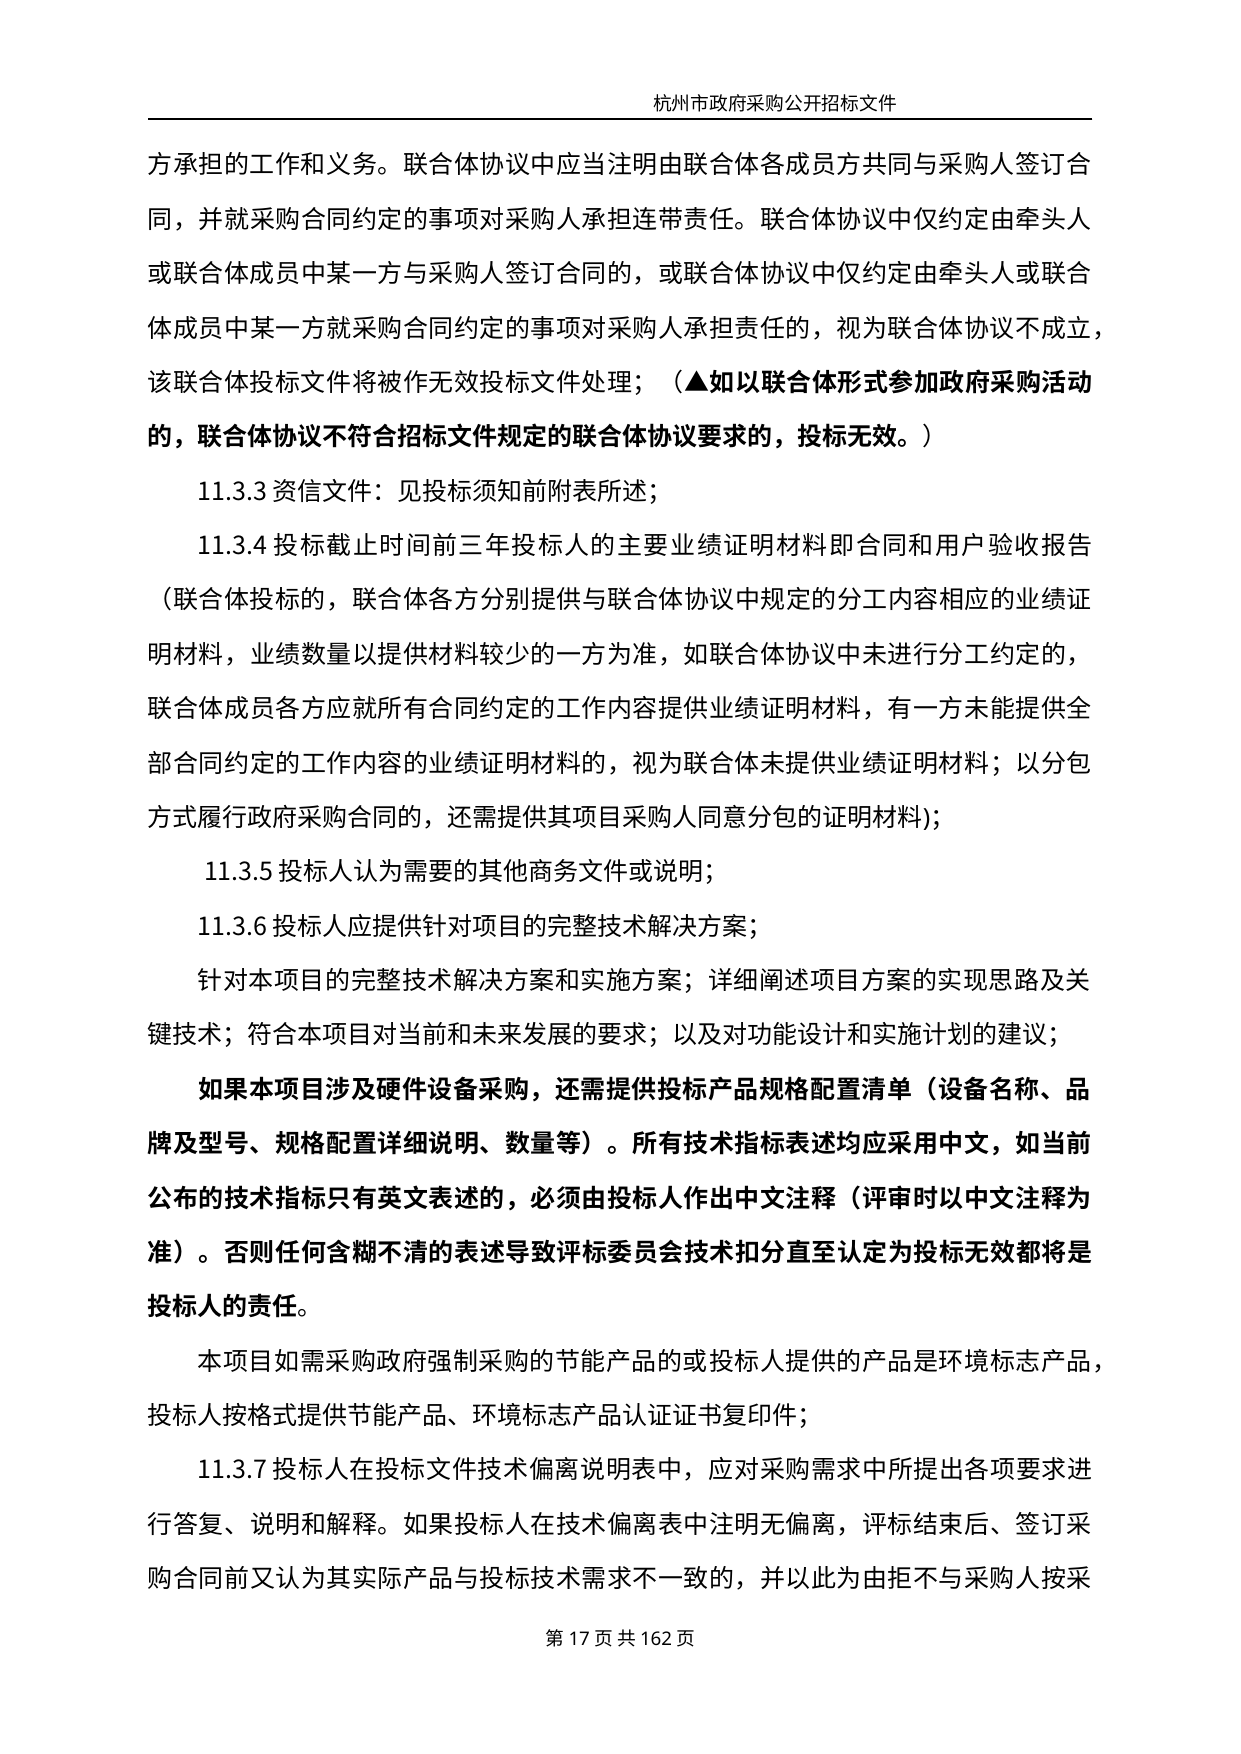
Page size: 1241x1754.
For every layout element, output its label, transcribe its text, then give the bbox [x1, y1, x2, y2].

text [148, 1450, 1092, 1595]
text 11.3.5投标人认为需要的其他商务文件或说明； [148, 852, 1092, 888]
text 如果本项目涉及硬件设备采购，还需提供投标产品规格配置清单（设备名称、品牌及型号、规格配置详细说明、数量等）。所有技术指标表述均应采用中文，如当前公布的技术指标只有英文表述的，必须由投标人作出中文注释（评审时以中文注释为准）。否则任何含糊不清的表述导致评标委员会技术扣分直至认定为投标无效都将是投标人的责任。 [148, 1069, 1092, 1323]
text 11.3.4投标截止时间前三年投标人的主要业绩证明材料即合同和用户验收报告（联合体投标的，联合体各方分别提供与联合体协议中规定的分工内容相应的业绩证明材料，业绩数量以提供材料较少的一方为准，如联合体协议中未进行分工约定的，联合体成员各方应就所有合同约定的工作内容提供业绩证明材料，有一方未能提供全部合同约定的工作内容的业绩证明材料的，视为联合体未提供业绩证明材料；以分包方式履行政府采购合同的，还需提供其项目采购人同意分包的证明材料)； [148, 526, 1092, 834]
text 针对本项目的完整技术解决方案和实施方案；详细阐述项目方案的实现思路及关键技术；符合本项目对当前和未来发展的要求；以及对功能设计和实施计划的建议； [148, 961, 1092, 1051]
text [148, 145, 1092, 453]
text 11.3.3资信文件：见投标须知前附表所述； [148, 471, 1092, 507]
text 本项目如需采购政府强制采购的节能产品的或投标人提供的产品是环境标志产品，投标人按格式提供节能产品、环境标志产品认证证书复印件； [148, 1341, 1092, 1432]
text 11.3.6投标人应提供针对项目的完整技术解决方案； [148, 906, 1092, 942]
